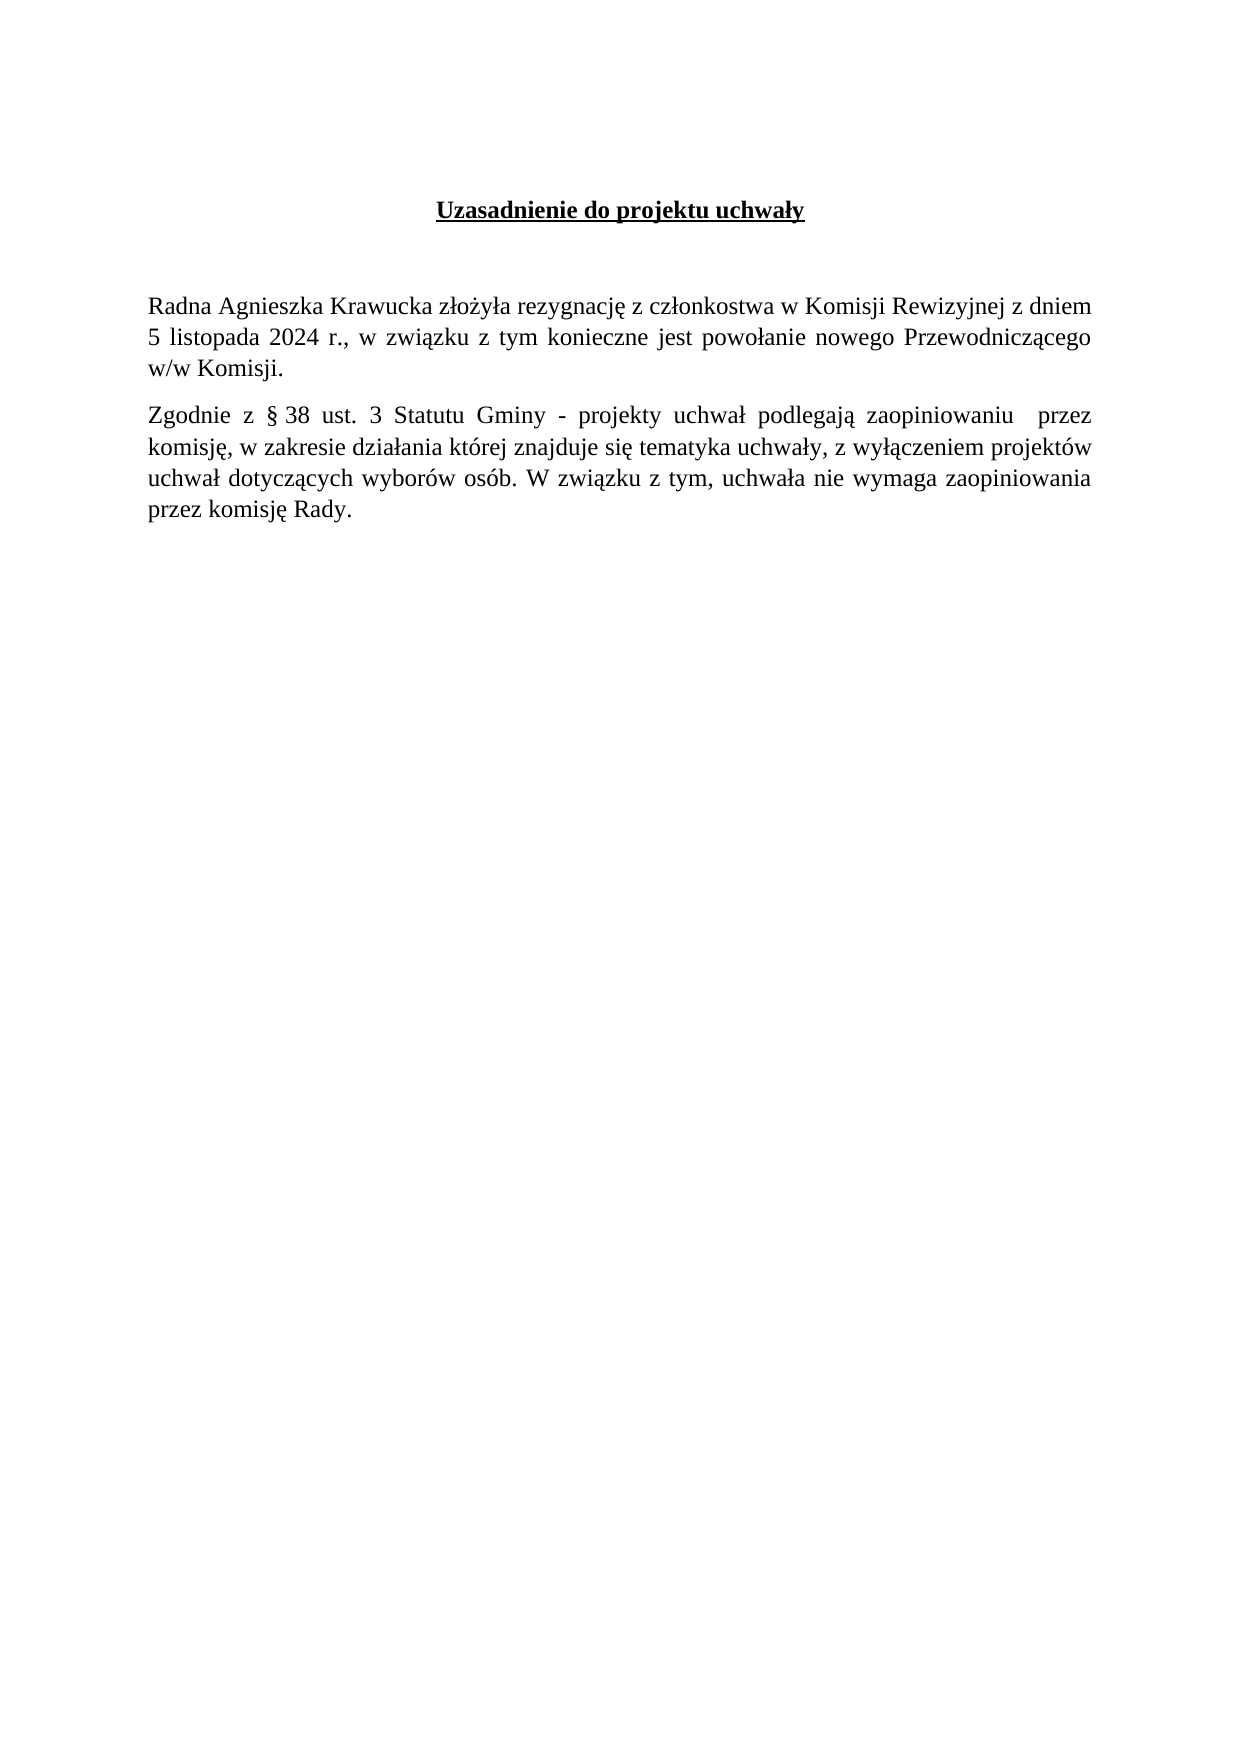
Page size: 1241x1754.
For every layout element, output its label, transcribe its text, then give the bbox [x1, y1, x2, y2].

text Zgodnie z § 38 ust. 3 Statutu Gminy - projekty uchwał podlegają zaopiniowaniu przez komisję, w zakresie działania której znajduje się tematyka uchwały, z wyłączeniem projektów uchwał dotyczących wyborów osób. W związku z tym, uchwała nie wymaga zaopiniowania przez komisję Rady. [148, 401, 1093, 522]
text Radna Agnieszka Krawucka złożyła rezygnację z członkostwa w Komisji Rewizyjnej z dniem 5 listopada 2024 r., w związku z tym konieczne jest powołanie nowego Przewodniczącego w/w Komisji. [148, 291, 1093, 382]
text Uzasadnienie do projektu uchwały [148, 195, 1093, 224]
